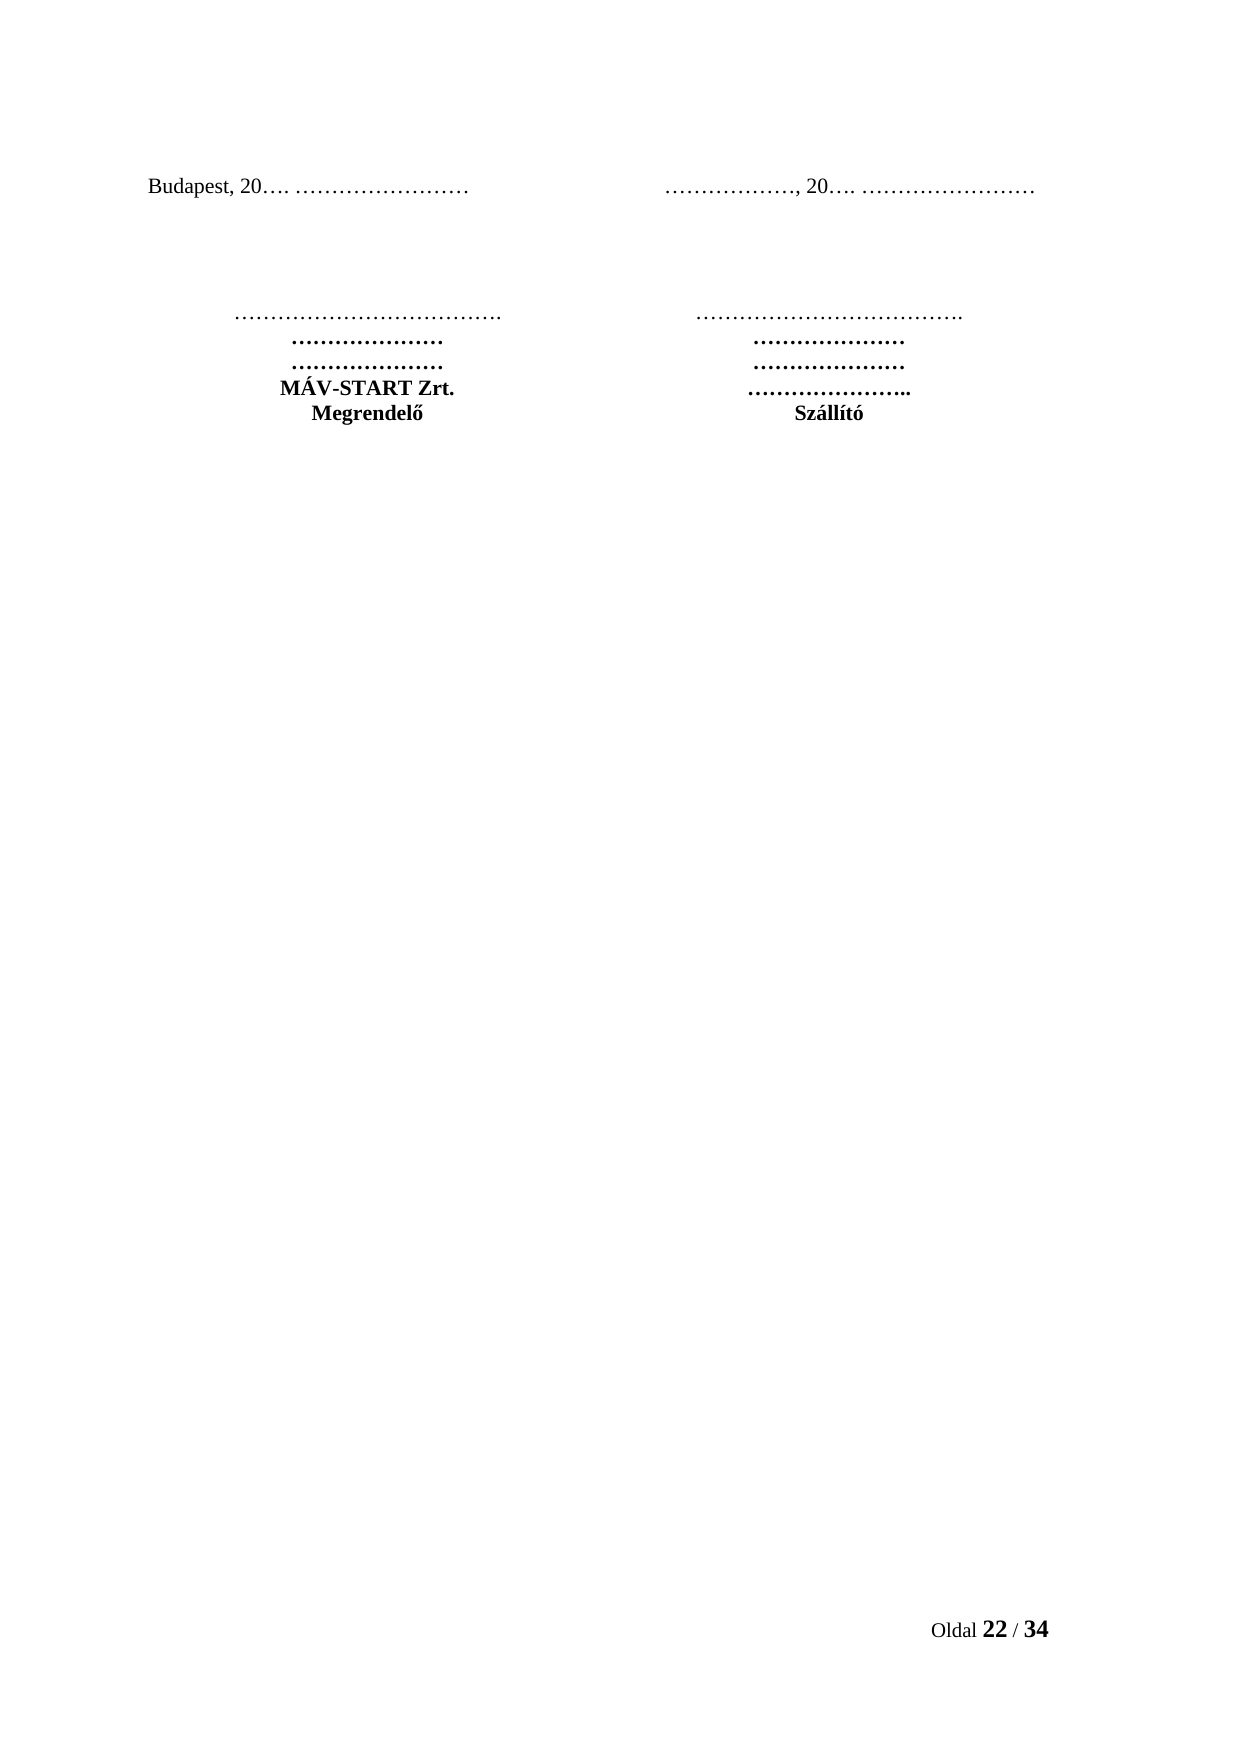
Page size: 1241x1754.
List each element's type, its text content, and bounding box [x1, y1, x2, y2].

table_header ………………………………. ………………… ………………… ………………….. Szállító [598, 299, 1060, 425]
text Budapest, 20…. …………………… ………………, 20…. …………………… [148, 173, 1048, 198]
table_header ………………………………. ………………… ………………… MÁV-START Zrt. Megrendelő [136, 299, 598, 425]
